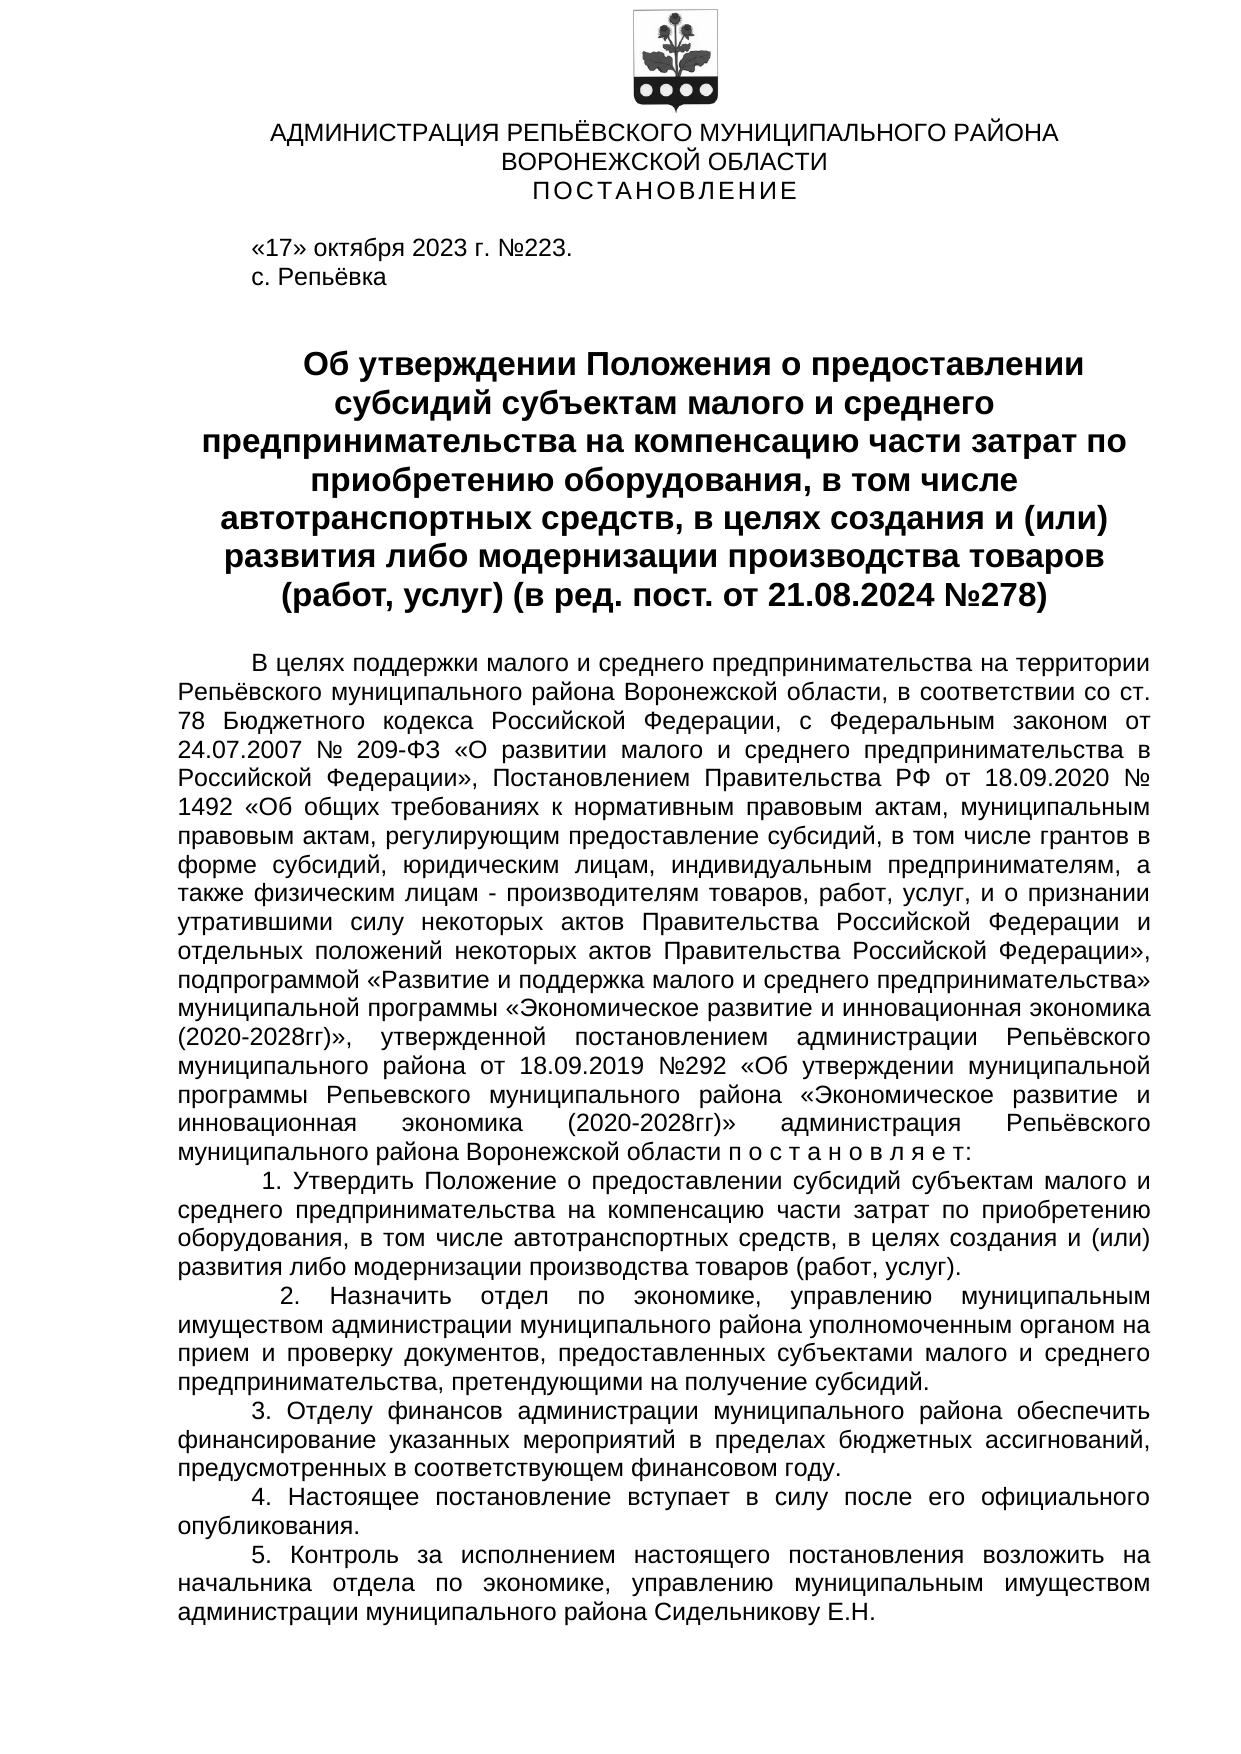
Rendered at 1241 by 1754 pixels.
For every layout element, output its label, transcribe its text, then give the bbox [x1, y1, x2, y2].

text В целях поддержки малого и среднего предпринимательства на территории Репьёвского муниципального района Воронежской области, в соответствии со ст. 78 Бюджетного кодекса Российской Федерации, с Федеральным законом от 24.07.2007 № 209-ФЗ «О развитии малого и среднего предпринимательства в Российской Федерации», Постановлением Правительства РФ от 18.09.2020 № 1492 «Об общих требованиях к нормативным правовым актам, муниципальным правовым актам, регулирующим предоставление субсидий, в том числе грантов в форме субсидий, юридическим лицам, индивидуальным предпринимателям, а также физическим лицам - производителям товаров, работ, услуг, и о признании утратившими силу некоторых актов Правительства Российской Федерации и отдельных положений некоторых актов Правительства Российской Федерации», подпрограммой «Развитие и поддержка малого и среднего предпринимательства» муниципальной программы «Экономическое развитие и инновационная экономика (2020-2028гг)», утвержденной постановлением администрации Репьёвского муниципального района от 18.09.2019 №292 «Об утверждении муниципальной программы Репьевского муниципального района «Экономическое развитие и инновационная экономика (2020-2028гг)» администрация Репьёвского муниципального района Воронежской области п о с т а н о в л я е т: [177, 648, 1152, 1166]
picture [631, 7, 720, 114]
text ПОСТАНОВЛЕНИЕ [177, 176, 1152, 204]
text 2. Назначить отдел по экономике, управлению муниципальным имуществом администрации муниципального района уполномоченным органом на прием и проверку документов, предоставленных субъектами малого и среднего предпринимательства, претендующими на получение субсидий. [177, 1281, 1152, 1396]
text 5. Контроль за исполнением настоящего постановления возложить на начальника отдела по экономике, управлению муниципальным имуществом администрации муниципального района Сидельникову Е.Н. [177, 1540, 1152, 1626]
text АДМИНИСТРАЦИЯ РЕПЬЁВСКОГО МУНИЦИПАЛЬНОГО РАЙОНА ВОРОНЕЖСКОЙ ОБЛАСТИ [177, 118, 1152, 176]
text «17» октября 2023 г. №223. [177, 233, 1152, 262]
text 3. Отделу финансов администрации муниципального района обеспечить финансирование указанных мероприятий в пределах бюджетных ассигнований, предусмотренных в соответствующем финансовом году. [177, 1396, 1152, 1482]
text Об утверждении Положения о предоставлении субсидий субъектам малого и среднего предпринимательства на компенсацию части затрат по приобретению оборудования, в том числе автотранспортных средств, в целях создания и (или) развития либо модернизации производства товаров (работ, услуг) (в ред. пост. от 21.08.2024 №278) [177, 344, 1152, 613]
text 1. Утвердить Положение о предоставлении субсидий субъектам малого и среднего предпринимательства на компенсацию части затрат по приобретению оборудования, в том числе автотранспортных средств, в целях создания и (или) развития либо модернизации производства товаров (работ, услуг). [177, 1166, 1152, 1281]
text 4. Настоящее постановление вступает в силу после его официального опубликования. [177, 1482, 1152, 1540]
text с. Репьёвка [177, 262, 1152, 291]
